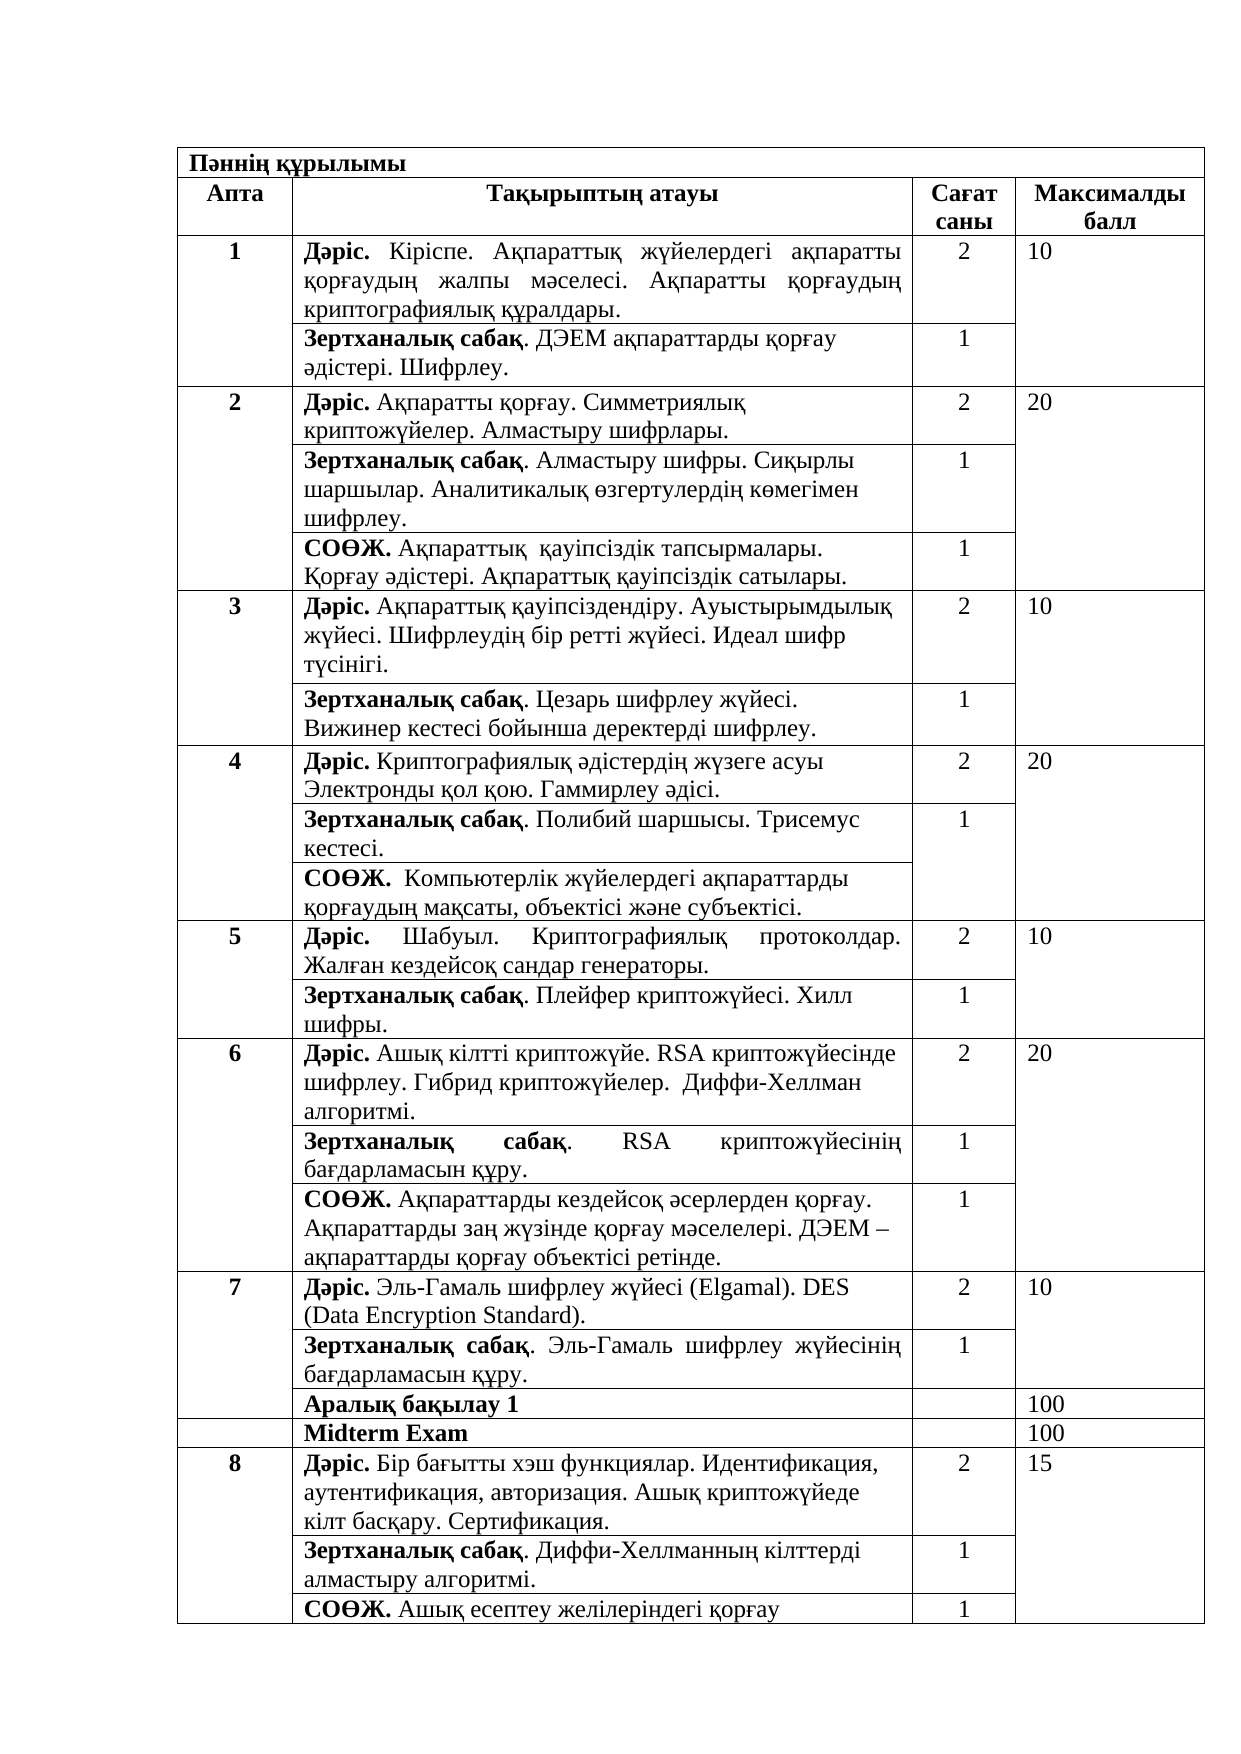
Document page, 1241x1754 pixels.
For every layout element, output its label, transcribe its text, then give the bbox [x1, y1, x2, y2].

table_cell Дәріс. Шабуыл. Криптографиялық протоколдар. Жалған кездейсоқ сандар генераторы. [293, 921, 912, 979]
table_cell 1 [913, 1594, 1015, 1623]
table_cell Максималды балл [1016, 178, 1204, 235]
table_cell Дәріс. Криптографиялық әдістердің жүзеге асуы Электронды қол қою. Гаммирлеу әдісі. [293, 746, 912, 803]
table_cell 4 [178, 746, 292, 920]
table_cell 2 [913, 236, 1015, 322]
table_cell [293, 1594, 912, 1623]
table_cell СОӨЖ. Ақпараттарды кездейсоқ әсерлерден қорғау. Ақпараттарды заң жүзінде қорғау мәселелері. ДЭЕМ – ақпараттарды қорғау объектісі ретінде. [293, 1184, 912, 1271]
table_cell Зертханалық сабақ. Цезарь шифрлеу жүйесі. Вижинер кестесі бойынша деректерді шифрлеу. [293, 684, 912, 745]
table_cell 1 [913, 1536, 1015, 1593]
table_cell Дәріс. Ақпараттық қауіпсіздендіру. Ауыстырымдылық жүйесі. Шифрлеудің бір ретті жүйесі. Идеал шифр түсінігі. [293, 591, 912, 683]
table_cell 1 [913, 1126, 1015, 1183]
table_cell 6 [178, 1039, 292, 1271]
table_cell Апта [178, 178, 292, 235]
table_cell 3 [178, 591, 292, 745]
table_cell 2 [913, 1272, 1015, 1329]
table_cell Дәріс. Ақпаратты қорғау. Симметриялық криптожүйелер. Алмастыру шифрлары. [293, 387, 912, 444]
table_cell 20 [1016, 1039, 1204, 1271]
table_cell Дәріс. Ашық кілтті криптожүйе. RSА криптожүйесінде шифрлеу. Гибрид криптожүйелер. Диффи-Хеллман алгоритмі. [293, 1039, 912, 1125]
table_cell 1 [913, 1184, 1015, 1271]
table_cell Зертханалық сабақ. Эль-Гамаль шифрлеу жүйесінің бағдарламасын құру. [293, 1330, 912, 1388]
table_cell 100 [1016, 1389, 1204, 1417]
table_cell Зертханалық сабақ. ДЭЕМ ақпараттарды қорғау әдістері. Шифрлеу. [293, 324, 912, 386]
table_cell 5 [178, 921, 292, 1037]
table_cell [913, 1389, 1015, 1417]
table_cell Зертханалық сабақ. Полибий шаршысы. Трисемус кестесі. [293, 804, 912, 862]
table_cell 2 [913, 591, 1015, 683]
table_cell 1 [913, 980, 1015, 1037]
table_cell 8 [178, 1448, 292, 1623]
table_cell Зертханалық сабақ. Плейфер криптожүйесі. Хилл шифры. [293, 980, 912, 1037]
table_cell 2 [913, 387, 1015, 444]
table_cell 1 [913, 684, 1015, 745]
table_cell 100 [1016, 1419, 1204, 1447]
table_cell 15 [1016, 1448, 1204, 1623]
table_cell 20 [1016, 746, 1204, 920]
table_cell [178, 1419, 292, 1447]
table_cell СОӨЖ. Компьютерлік жүйелердегі ақпараттарды қорғаудың мақсаты, объектісі және субъектісі. [293, 863, 912, 920]
table_cell Тақырыптың атауы [293, 178, 912, 235]
table_cell СОӨЖ. Ақпараттық қауіпсіздік тапсырмалары. Қорғау әдістері. Ақпараттық қауіпсіздік сатылары. [293, 533, 912, 590]
table_cell 10 [1016, 921, 1204, 1037]
table_cell Зертханалық сабақ. Диффи-Хеллманның кілттерді алмастыру алгоритмі. [293, 1536, 912, 1593]
table_cell 1 [178, 236, 292, 386]
table_cell 7 [178, 1272, 292, 1417]
table_cell Сағат саны [913, 178, 1015, 235]
table_cell Дәріс. Бір бағытты хэш функциялар. Идентификация, аутентификация, авторизация. Ашық криптожүйеде кілт басқару. Сертификация. [293, 1448, 912, 1534]
table_cell 20 [1016, 387, 1204, 590]
table_cell Midterm Exam [293, 1419, 912, 1447]
table_cell 1 [913, 445, 1015, 532]
table_cell 10 [1016, 591, 1204, 745]
table_cell 2 [913, 746, 1015, 803]
table_header Пәннің құрылымы [178, 148, 1204, 177]
table_cell Зертханалық сабақ. RSА криптожүйесінің бағдарламасын құру. [293, 1126, 912, 1183]
table_cell 10 [1016, 1272, 1204, 1388]
table_cell 2 [913, 1039, 1015, 1125]
table_cell Зертханалық сабақ. Алмастыру шифры. Сиқырлы шаршылар. Аналитикалық өзгертулердің көмегімен шифрлеу. [293, 445, 912, 532]
table_cell Дәріс. Кіріспе. Ақпараттық жүйелердегі ақпаратты қорғаудың жалпы мәселесі. Ақпаратты қорғаудың криптографиялық құралдары. [293, 236, 912, 322]
table_cell 2 [178, 387, 292, 590]
table_cell 2 [913, 1448, 1015, 1534]
table_cell Аралық бақылау 1 [293, 1389, 912, 1417]
table_cell 10 [1016, 236, 1204, 386]
table_cell 2 [913, 921, 1015, 979]
table_cell 1 [913, 804, 1015, 920]
table_cell 1 [913, 324, 1015, 386]
table_cell 1 [913, 1330, 1015, 1388]
table_cell 1 [913, 533, 1015, 590]
table_cell Дәріс. Эль-Гамаль шифрлеу жүйесі (Elgamal). DES (Data Encryption Standard). [293, 1272, 912, 1329]
table_cell [913, 1419, 1015, 1447]
